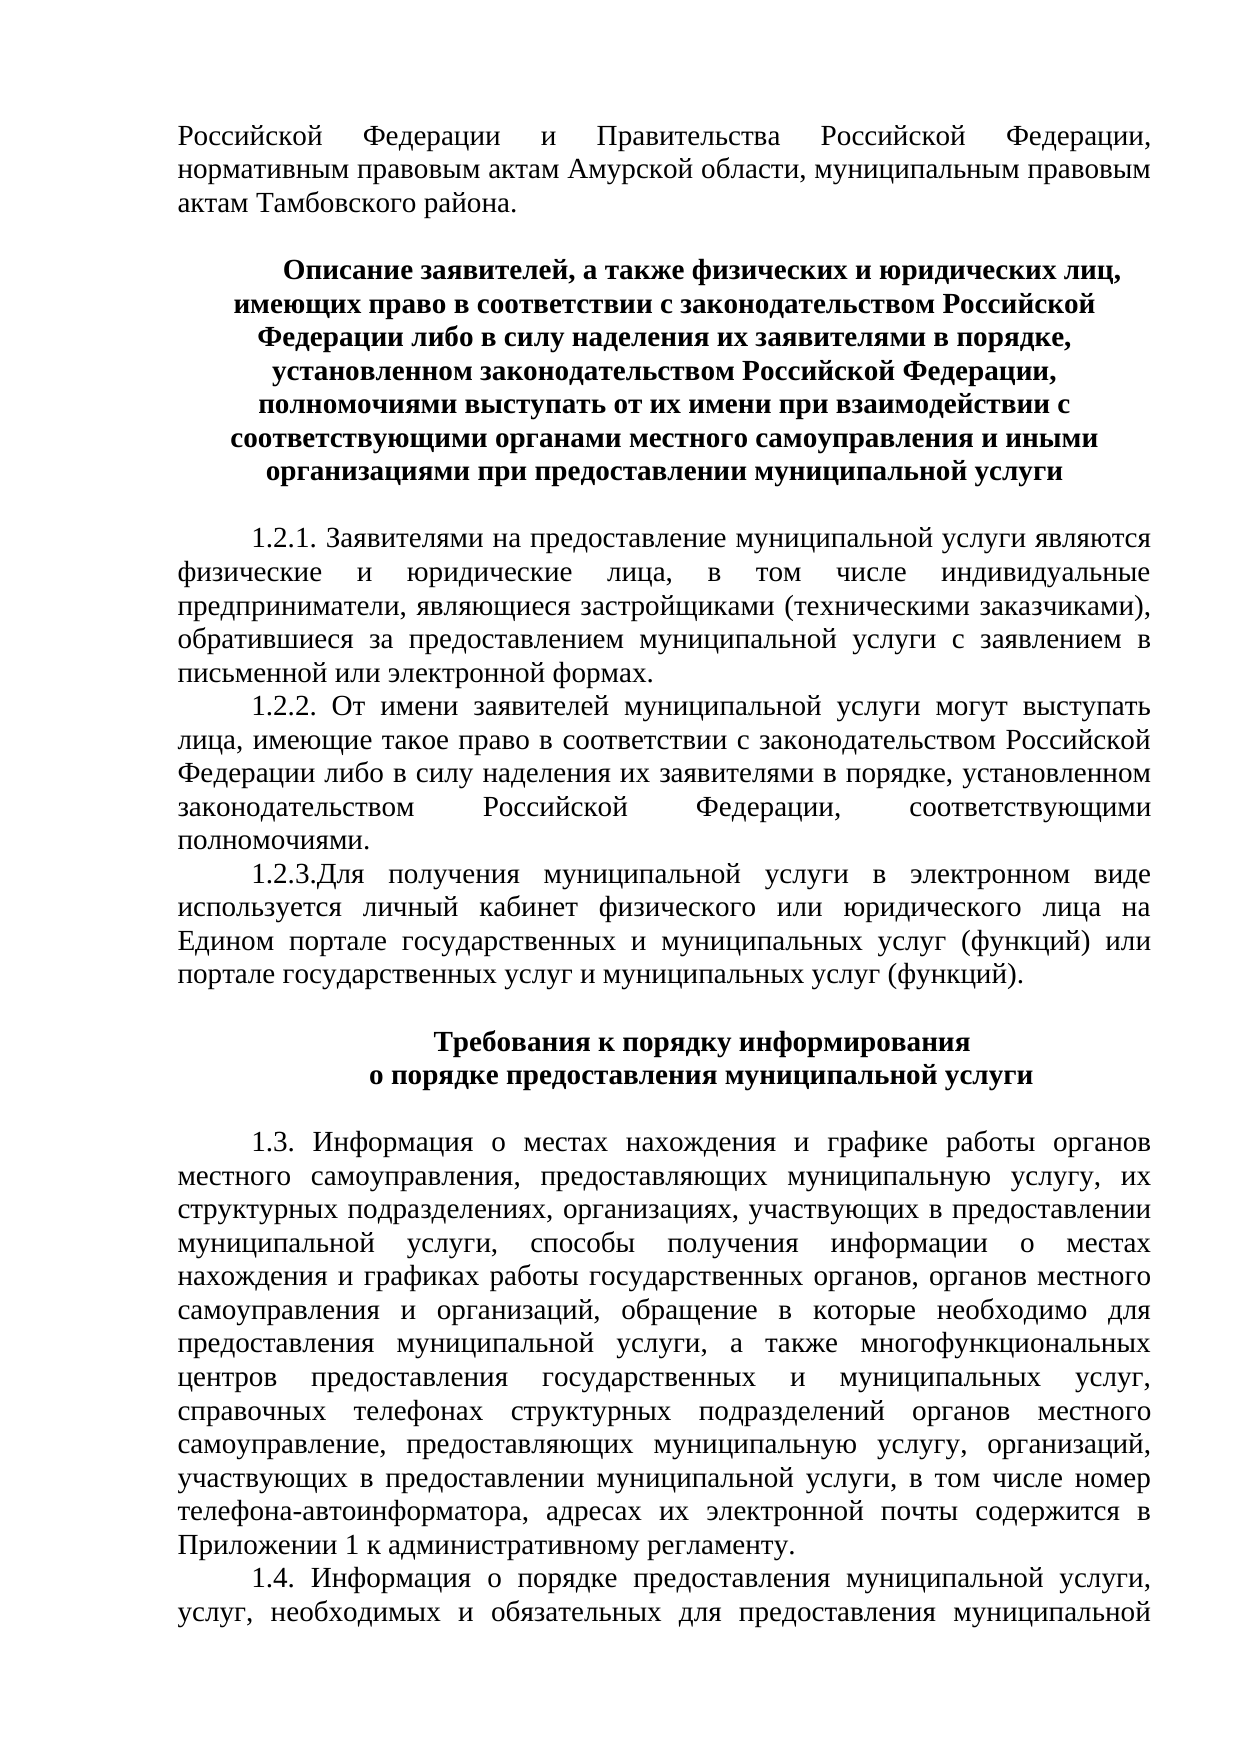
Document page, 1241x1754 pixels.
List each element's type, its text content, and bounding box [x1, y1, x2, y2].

text 1.2.2. От имени заявителей муниципальной услуги могут выступать лица, имеющие такое право в соответствии с законодательством Российской Федерации либо в силу наделения их заявителями в порядке, установленном законодательством Российской Федерации, соответствующими полномочиями. [177, 688, 1152, 856]
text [177, 118, 1152, 219]
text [177, 1560, 1152, 1627]
text 1.2.1. Заявителями на предоставление муниципальной услуги являются физические и юридические лица, в том числе индивидуальные предприниматели, являющиеся застройщиками (техническими заказчиками), обратившиеся за предоставлением муниципальной услуги с заявлением в письменной или электронной формах. [177, 521, 1152, 688]
text 1.3. Информация о местах нахождения и графике работы органов местного самоуправления, предоставляющих муниципальную услугу, их структурных подразделениях, организациях, участвующих в предоставлении муниципальной услуги, способы получения информации о местах нахождения и графиках работы государственных органов, органов местного самоуправления и организаций, обращение в которые необходимо для предоставления муниципальной услуги, а также многофункциональных центров предоставления государственных и муниципальных услуг, справочных телефонах структурных подразделений органов местного самоуправление, предоставляющих муниципальную услугу, организаций, участвующих в предоставлении муниципальной услуги, в том числе номер телефона-автоинформатора, адресах их электронной почты содержится в Приложении 1 к административному регламенту. [177, 1124, 1152, 1560]
text Описание заявителей, а также физических и юридических лиц, имеющих право в соответствии с законодательством Российской Федерации либо в силу наделения их заявителями в порядке, установленном законодательством Российской Федерации, полномочиями выступать от их имени при взаимодействии с соответствующими органами местного самоуправления и иными организациями при предоставлении муниципальной услуги [177, 252, 1152, 487]
text 1.2.3.Для получения муниципальной услуги в электронном виде используется личный кабинет физического или юридического лица на Едином портале государственных и муниципальных услуг (функций) или портале государственных услуг и муниципальных услуг (функций). [177, 856, 1152, 990]
text Требования к порядку информирования [177, 1024, 1152, 1057]
text о порядке предоставления муниципальной услуги [177, 1057, 1152, 1091]
